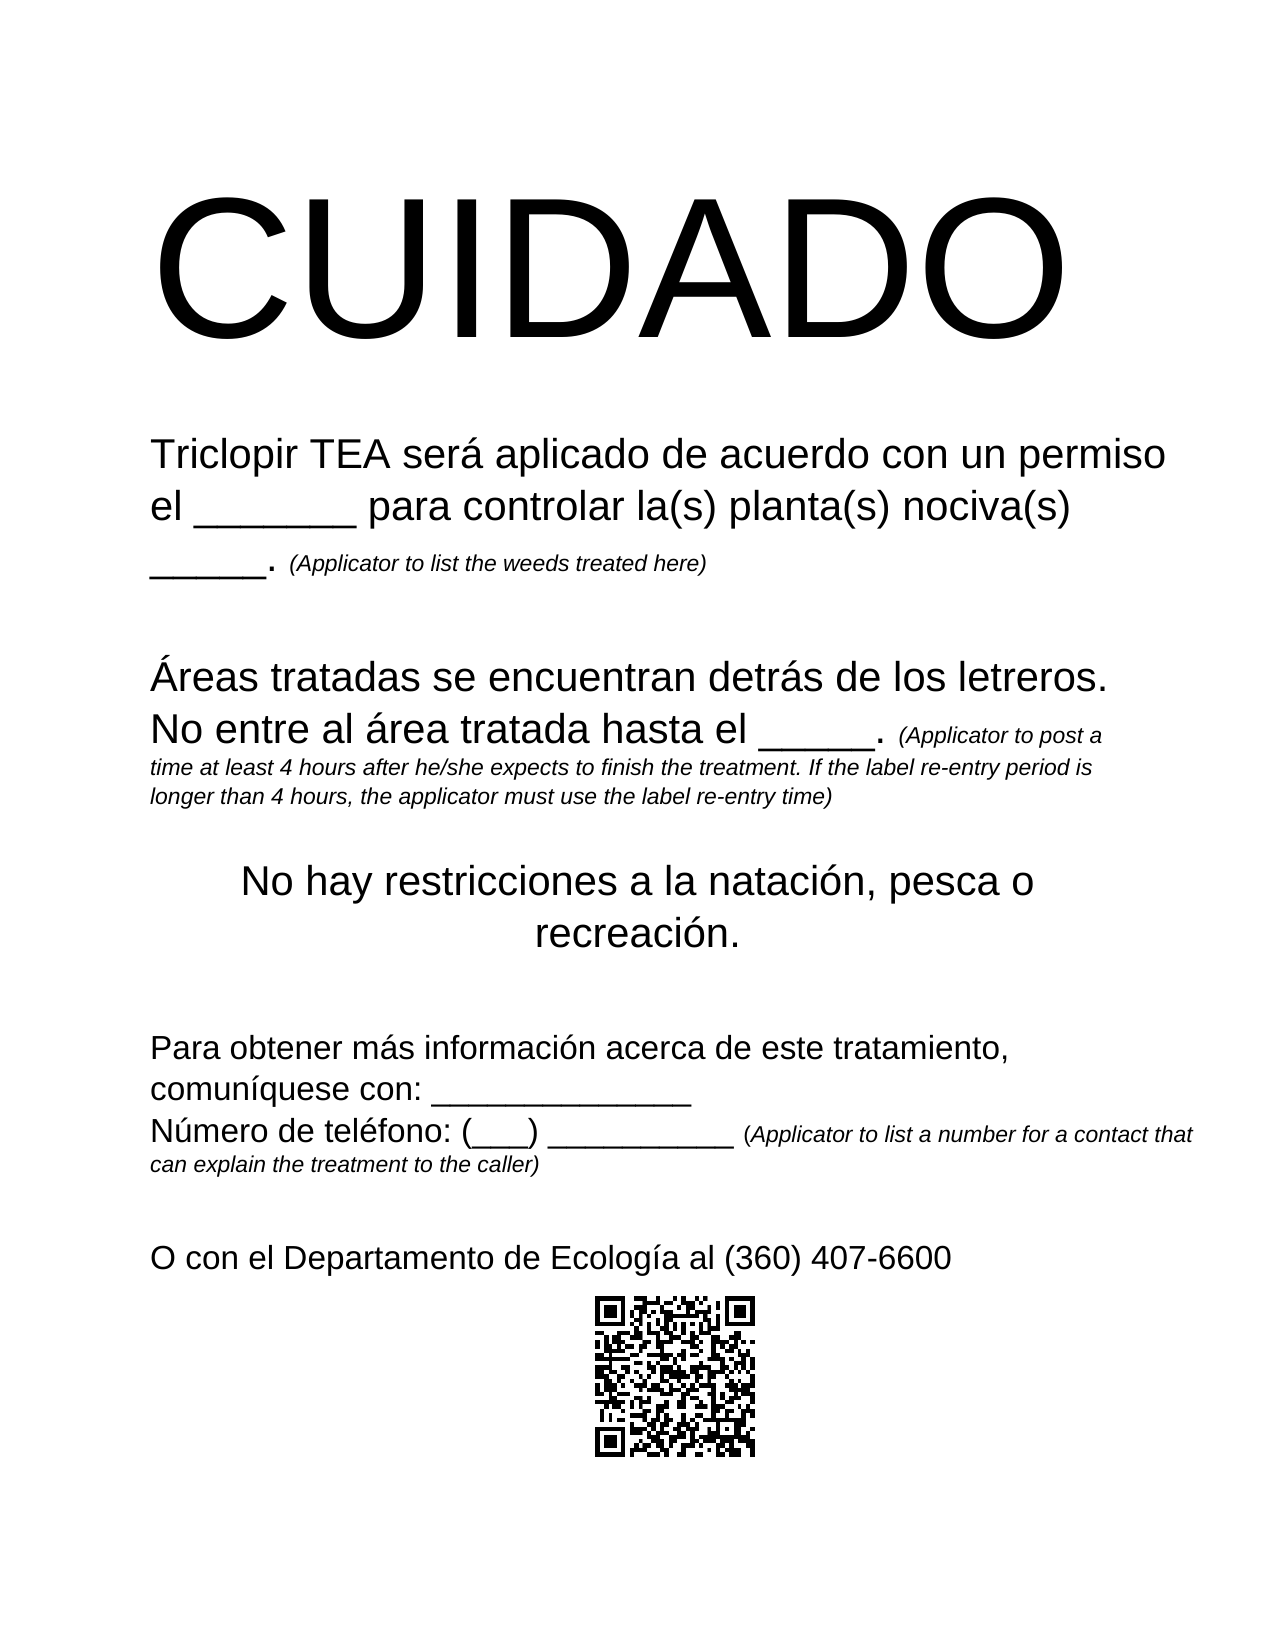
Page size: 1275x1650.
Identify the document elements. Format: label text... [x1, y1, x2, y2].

text Para obtener más información acerca de este tratamiento, comuníquese con: ______________ [150, 1028, 1200, 1108]
text O con el Departamento de Ecología al (360) 407-6600 [150, 1238, 1200, 1276]
picture [578, 1279, 772, 1474]
text No hay restricciones a la natación, pesca o recreación. [150, 856, 1125, 956]
text Áreas tratadas se encuentran detrás de los letreros. No entre al área tratada hasta el _____. (Applicator to post a time at least 4 hours after he/she expects to finish the treatment. If the label re-entry period is longer than 4 hours, the applicator must use the label re-entry time) [150, 653, 1125, 809]
text CUIDADO [150, 150, 1200, 380]
text Número de teléfono: (___) __________ (Applicator to list a number for a contact that can explain the treatment to the caller) [150, 1111, 1200, 1178]
text Triclopir TEA será aplicado de acuerdo con un permiso el _______ para controlar la(s) planta(s) nociva(s) _____. (Applicator to list the weeds treated here) [150, 429, 1200, 581]
